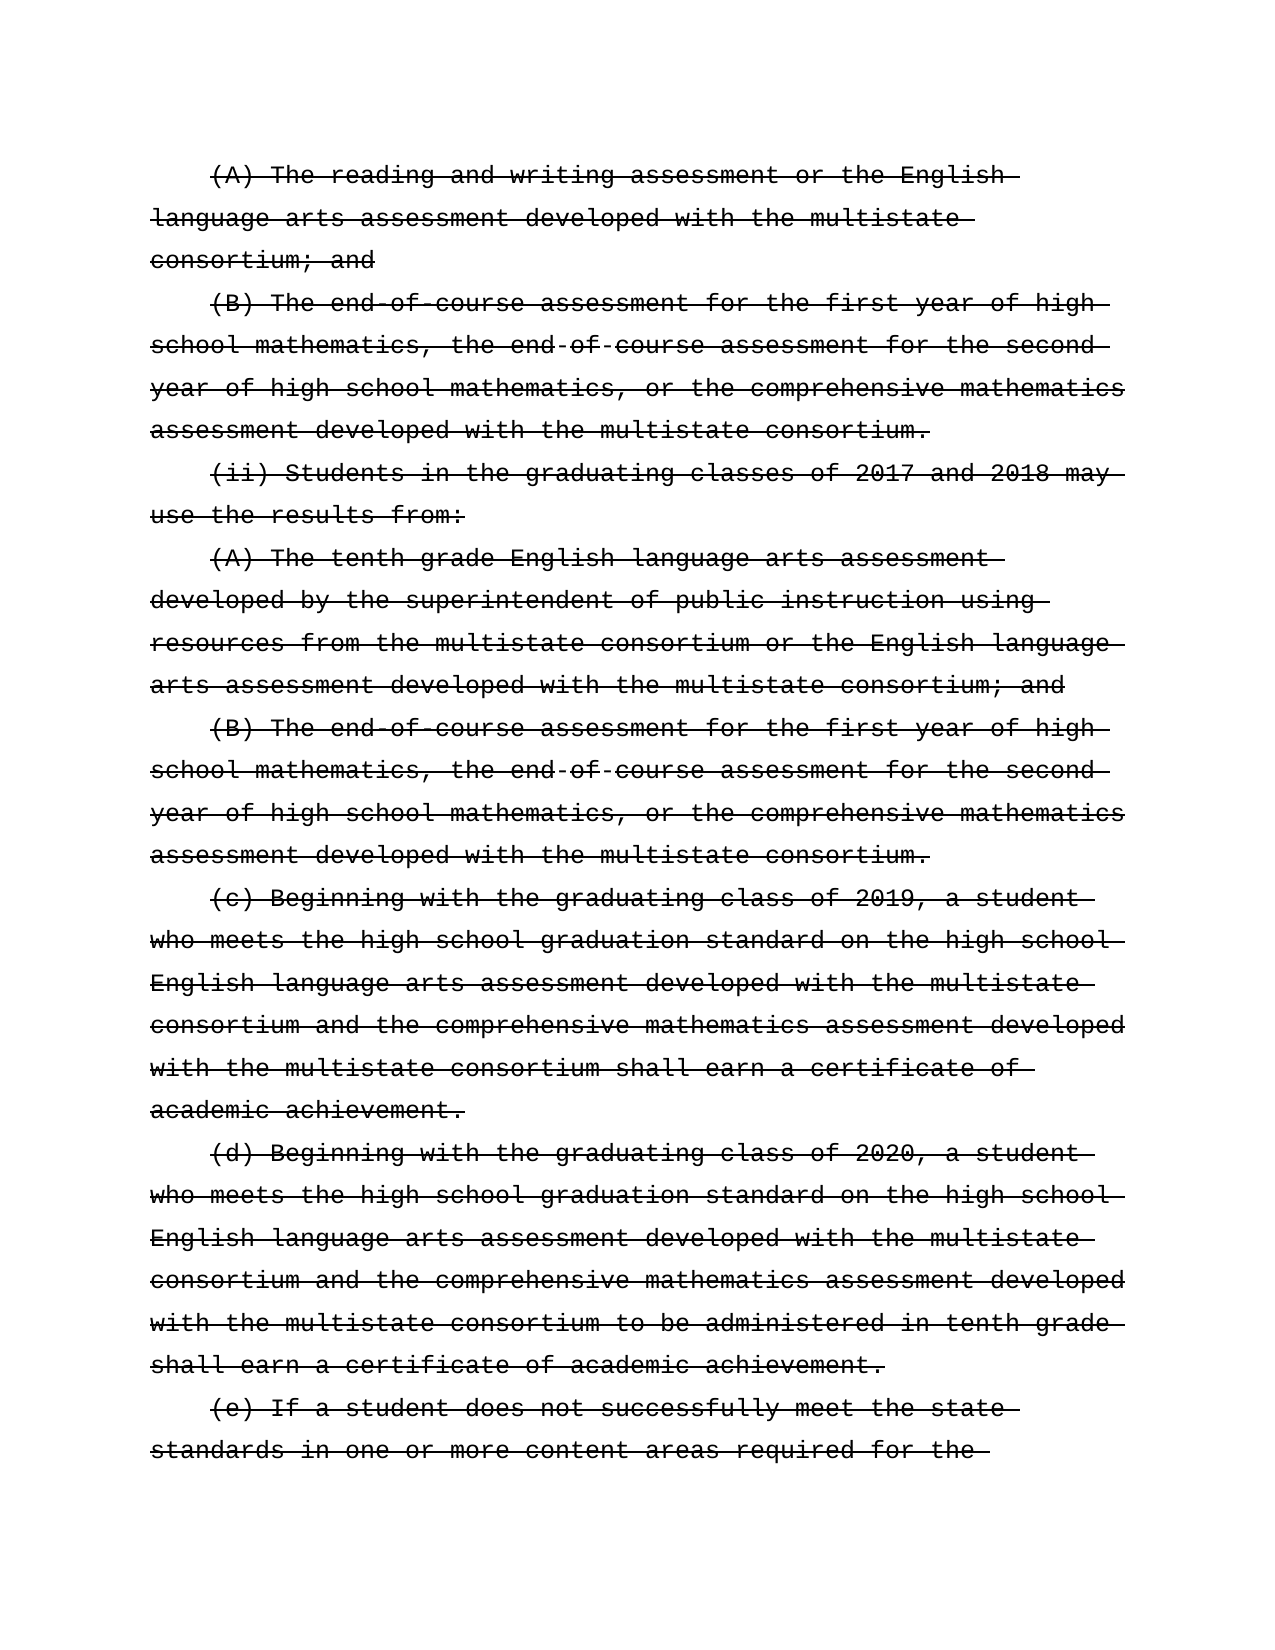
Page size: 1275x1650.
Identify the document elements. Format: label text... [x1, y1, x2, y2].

text (B) The end-of-course assessment for the first year of high school mathematics, the end-of-course assessment for the second year of high school mathematics, or the comprehensive mathematics assessment developed with the multistate consortium. [150, 816, 1125, 872]
text (c) Beginning with the graduating class of 2019, a student who meets the high school graduation standard on the high school English language arts assessment developed with the multistate consortium and the comprehensive mathematics assessment developed with the multistate consortium shall earn a certificate of academic achievement. [150, 1028, 1125, 1127]
text (A) The tenth grade English language arts assessment developed by the superintendent of public instruction using resources from the multistate consortium or the English language arts assessment developed with the multistate consortium; and [150, 532, 1125, 644]
text (d) Beginning with the graduating class of 2020, a student who meets the high school graduation standard on the high school English language arts assessment developed with the multistate consortium and the comprehensive mathematics assessment developed with the multistate consortium to be administered in tenth grade shall earn a certificate of academic achievement. [150, 1283, 1125, 1324]
text (d) Beginning with the graduating class of 2020, a student who meets the high school graduation standard on the high school English language arts assessment developed with the multistate consortium and the comprehensive mathematics assessment developed with the multistate consortium to be administered in tenth grade shall earn a certificate of academic achievement. [150, 1127, 1125, 1196]
text (ii) Students in the graduating classes of 2017 and 2018 may use the results from: [150, 447, 1125, 532]
text (B) The end-of-course assessment for the first year of high school mathematics, the end-of-course assessment for the second year of high school mathematics, or the comprehensive mathematics assessment developed with the multistate consortium. [150, 277, 1125, 389]
text (d) Beginning with the graduating class of 2020, a student who meets the high school graduation standard on the high school English language arts assessment developed with the multistate consortium and the comprehensive mathematics assessment developed with the multistate consortium to be administered in tenth grade shall earn a certificate of academic achievement. [150, 1326, 1125, 1382]
text (c) Beginning with the graduating class of 2019, a student who meets the high school graduation standard on the high school English language arts assessment developed with the multistate consortium and the comprehensive mathematics assessment developed with the multistate consortium shall earn a certificate of academic achievement. [150, 943, 1125, 1026]
text (B) The end-of-course assessment for the first year of high school mathematics, the end-of-course assessment for the second year of high school mathematics, or the comprehensive mathematics assessment developed with the multistate consortium. [150, 702, 1125, 814]
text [150, 1382, 1125, 1467]
text (A) The tenth grade English language arts assessment developed by the superintendent of public instruction using resources from the multistate consortium or the English language arts assessment developed with the multistate consortium; and [150, 646, 1125, 702]
text (B) The end-of-course assessment for the first year of high school mathematics, the end-of-course assessment for the second year of high school mathematics, or the comprehensive mathematics assessment developed with the multistate consortium. [150, 391, 1125, 447]
text (c) Beginning with the graduating class of 2019, a student who meets the high school graduation standard on the high school English language arts assessment developed with the multistate consortium and the comprehensive mathematics assessment developed with the multistate consortium shall earn a certificate of academic achievement. [150, 872, 1125, 941]
text (d) Beginning with the graduating class of 2020, a student who meets the high school graduation standard on the high school English language arts assessment developed with the multistate consortium and the comprehensive mathematics assessment developed with the multistate consortium to be administered in tenth grade shall earn a certificate of academic achievement. [150, 1198, 1125, 1281]
text (A) The reading and writing assessment or the English language arts assessment developed with the multistate consortium; and [150, 150, 1125, 277]
